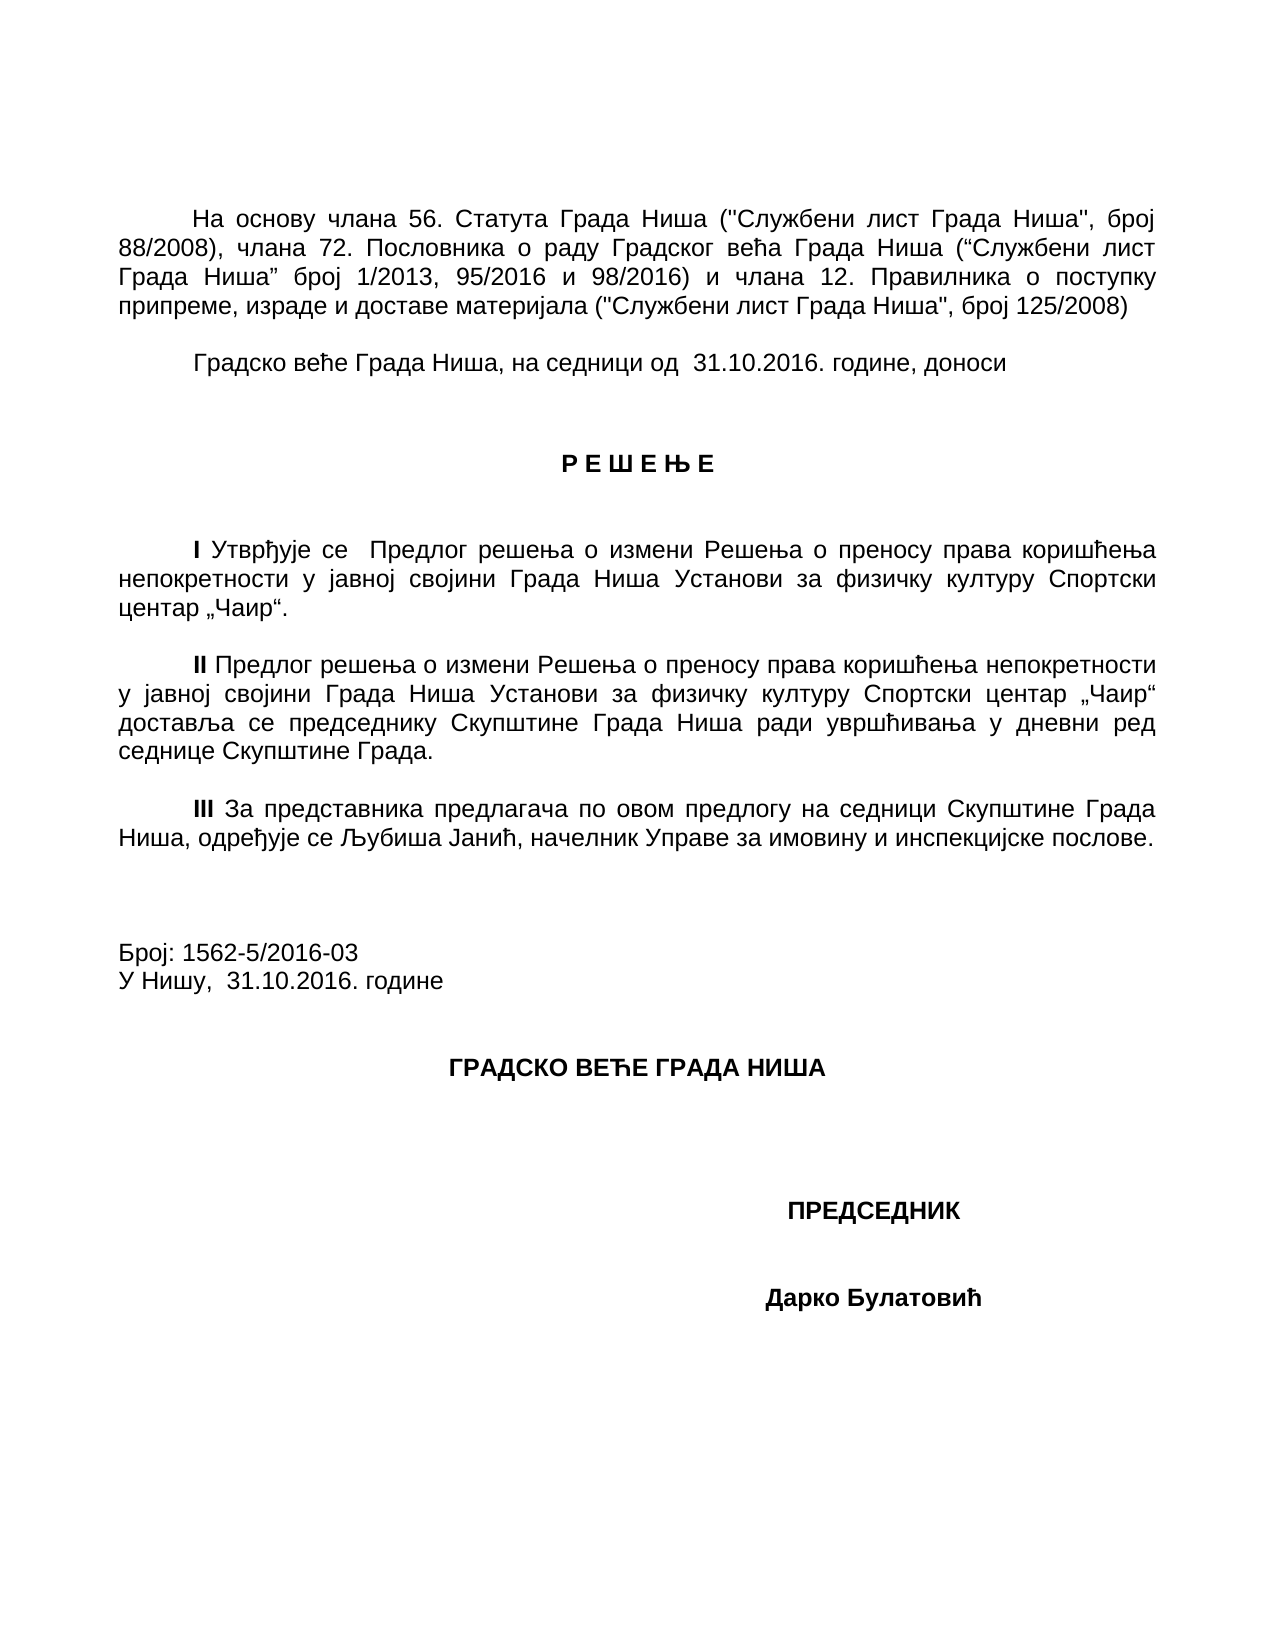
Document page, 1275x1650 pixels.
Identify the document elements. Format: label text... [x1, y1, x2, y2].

text ПРЕДСЕДНИК [591, 1196, 1157, 1225]
text Градско веће Града Ниша, на седници од 31.10.2016. године, доноси [118, 348, 1157, 377]
text Дарко Булатовић [591, 1282, 1157, 1311]
text ГРАДСКО ВЕЋЕ ГРАДА НИША [118, 1052, 1157, 1081]
text На основу члана 56. Статута Града Ниша (''Службени лист Града Ниша'', број 88/2008), члана 72. Пословника о раду Градског већа Града Ниша (“Службени лист Града Ниша” број 1/2013, 95/2016 и 98/2016) и члана 12. Правилника о поступку припреме, израде и доставе материјала ("Службени лист Града Ниша", број 125/2008) [118, 204, 1157, 319]
text Р Е Ш Е Њ Е [118, 449, 1157, 477]
text III За представника предлагача по овом предлогу на седници Скупштине Града Ниша, одређује се Љубиша Јанић, начелник Управе за имовину и инспекцијске послове. [118, 794, 1157, 851]
text II Предлог решења о измени Решења о преносу права коришћења непокретности у јавној својини Града Ниша Установи за физичку културу Спортски центар „Чаир“ доставља се председнику Скупштине Града Ниша ради увршћивања у дневни ред седнице Скупштине Града. [118, 650, 1157, 765]
text У Нишу, 31.10.2016. године [118, 966, 1157, 995]
text I Утврђује се Предлог решења о измени Решења о преносу права коришћења непокретности у јавној својини Града Ниша Установи за физичку културу Спортски центар „Чаир“. [118, 535, 1157, 621]
text Број: 1562-5/2016-03 [118, 937, 1157, 966]
